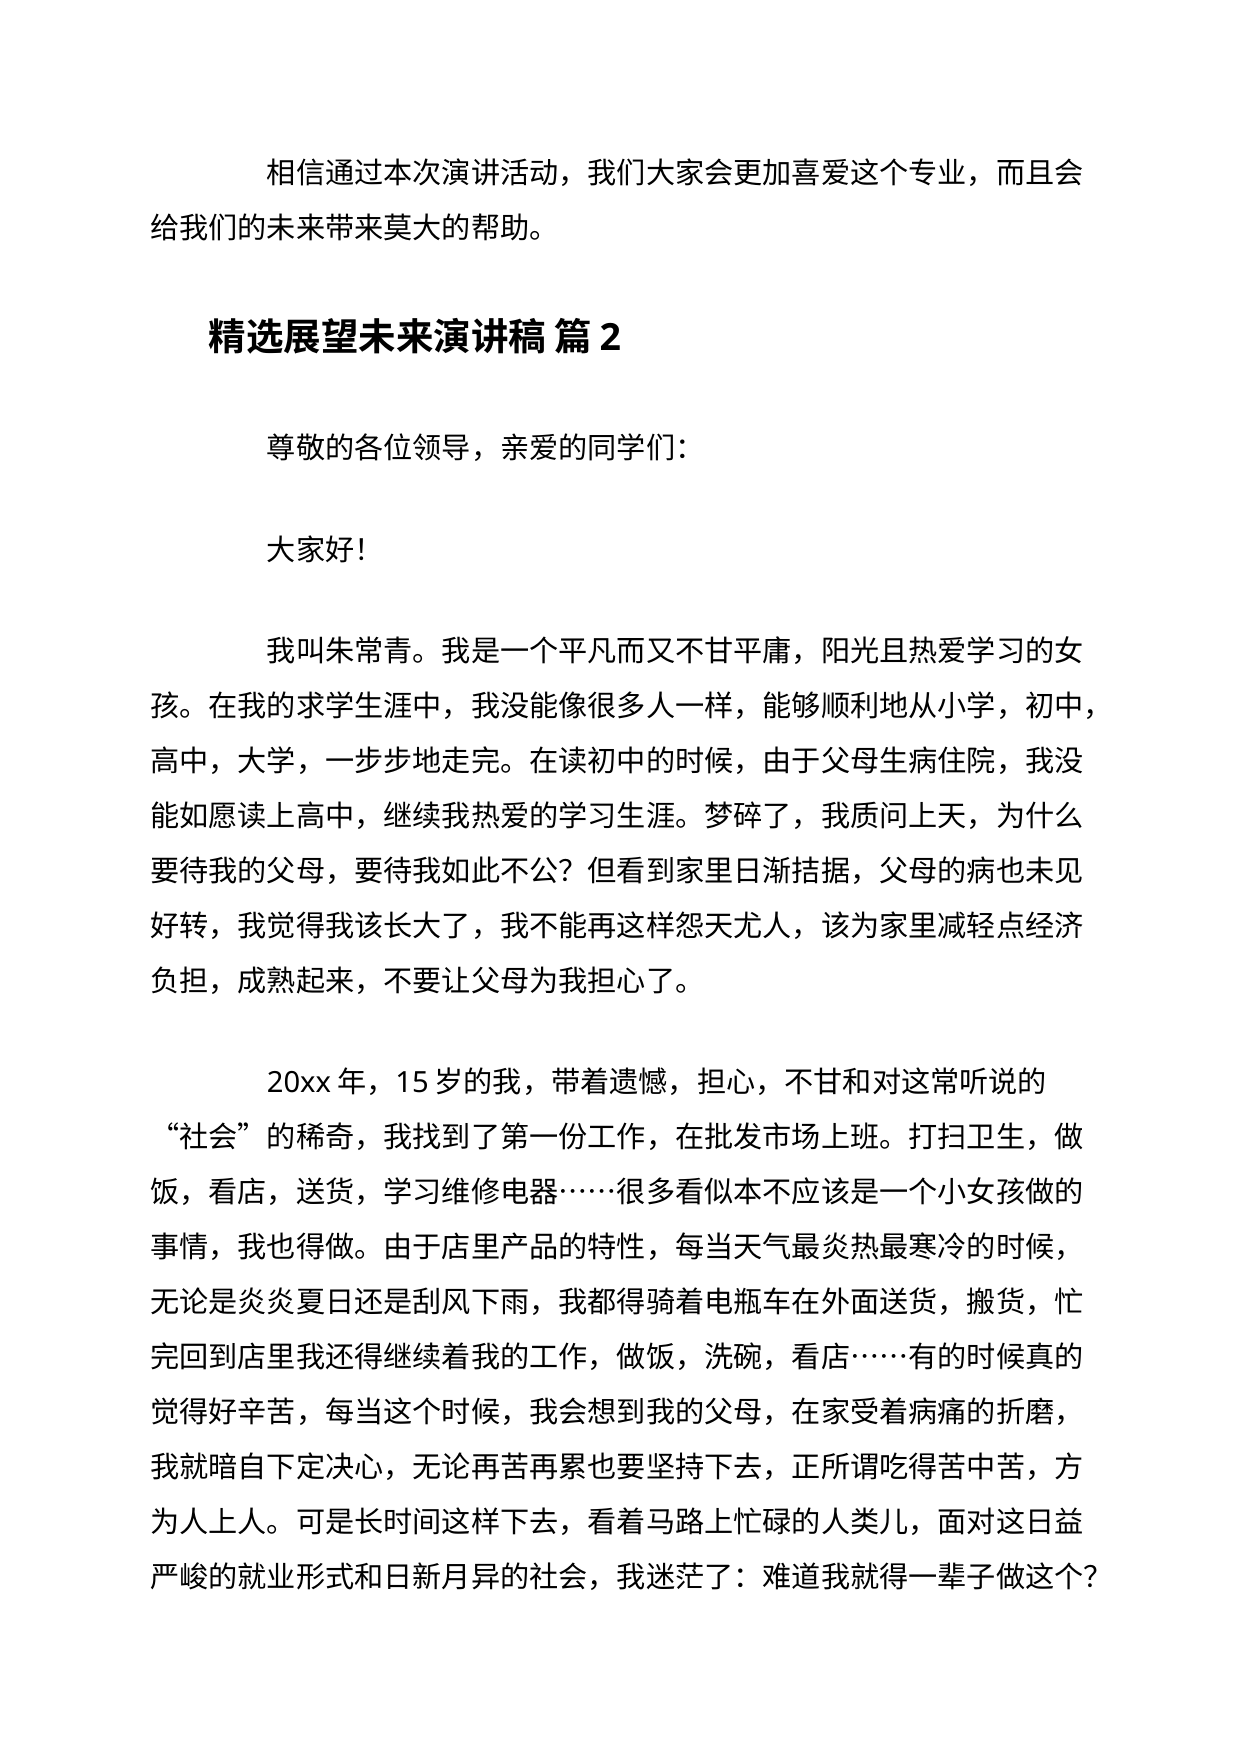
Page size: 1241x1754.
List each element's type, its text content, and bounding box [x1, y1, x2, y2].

text 大家好！ [150, 526, 1090, 568]
text 尊敬的各位领导，亲爱的同学们： [150, 424, 1090, 467]
text 相信通过本次演讲活动，我们大家会更加喜爱这个专业，而且会给我们的未来带来莫大的帮助。 [150, 150, 1090, 247]
text 精选展望未来演讲稿 篇2 [150, 307, 1090, 361]
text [150, 1059, 1090, 1595]
text 我叫朱常青。我是一个平凡而又不甘平庸，阳光且热爱学习的女孩。在我的求学生涯中，我没能像很多人一样，能够顺利地从小学，初中，高中，大学，一步步地走完。在读初中的时候，由于父母生病住院，我没能如愿读上高中，继续我热爱的学习生涯。梦碎了，我质问上天，为什么要待我的父母，要待我如此不公？但看到家里日渐拮据，父母的病也未见好转，我觉得我该长大了，我不能再这样怨天尤人，该为家里减轻点经济负担，成熟起来，不要让父母为我担心了。 [150, 628, 1090, 999]
